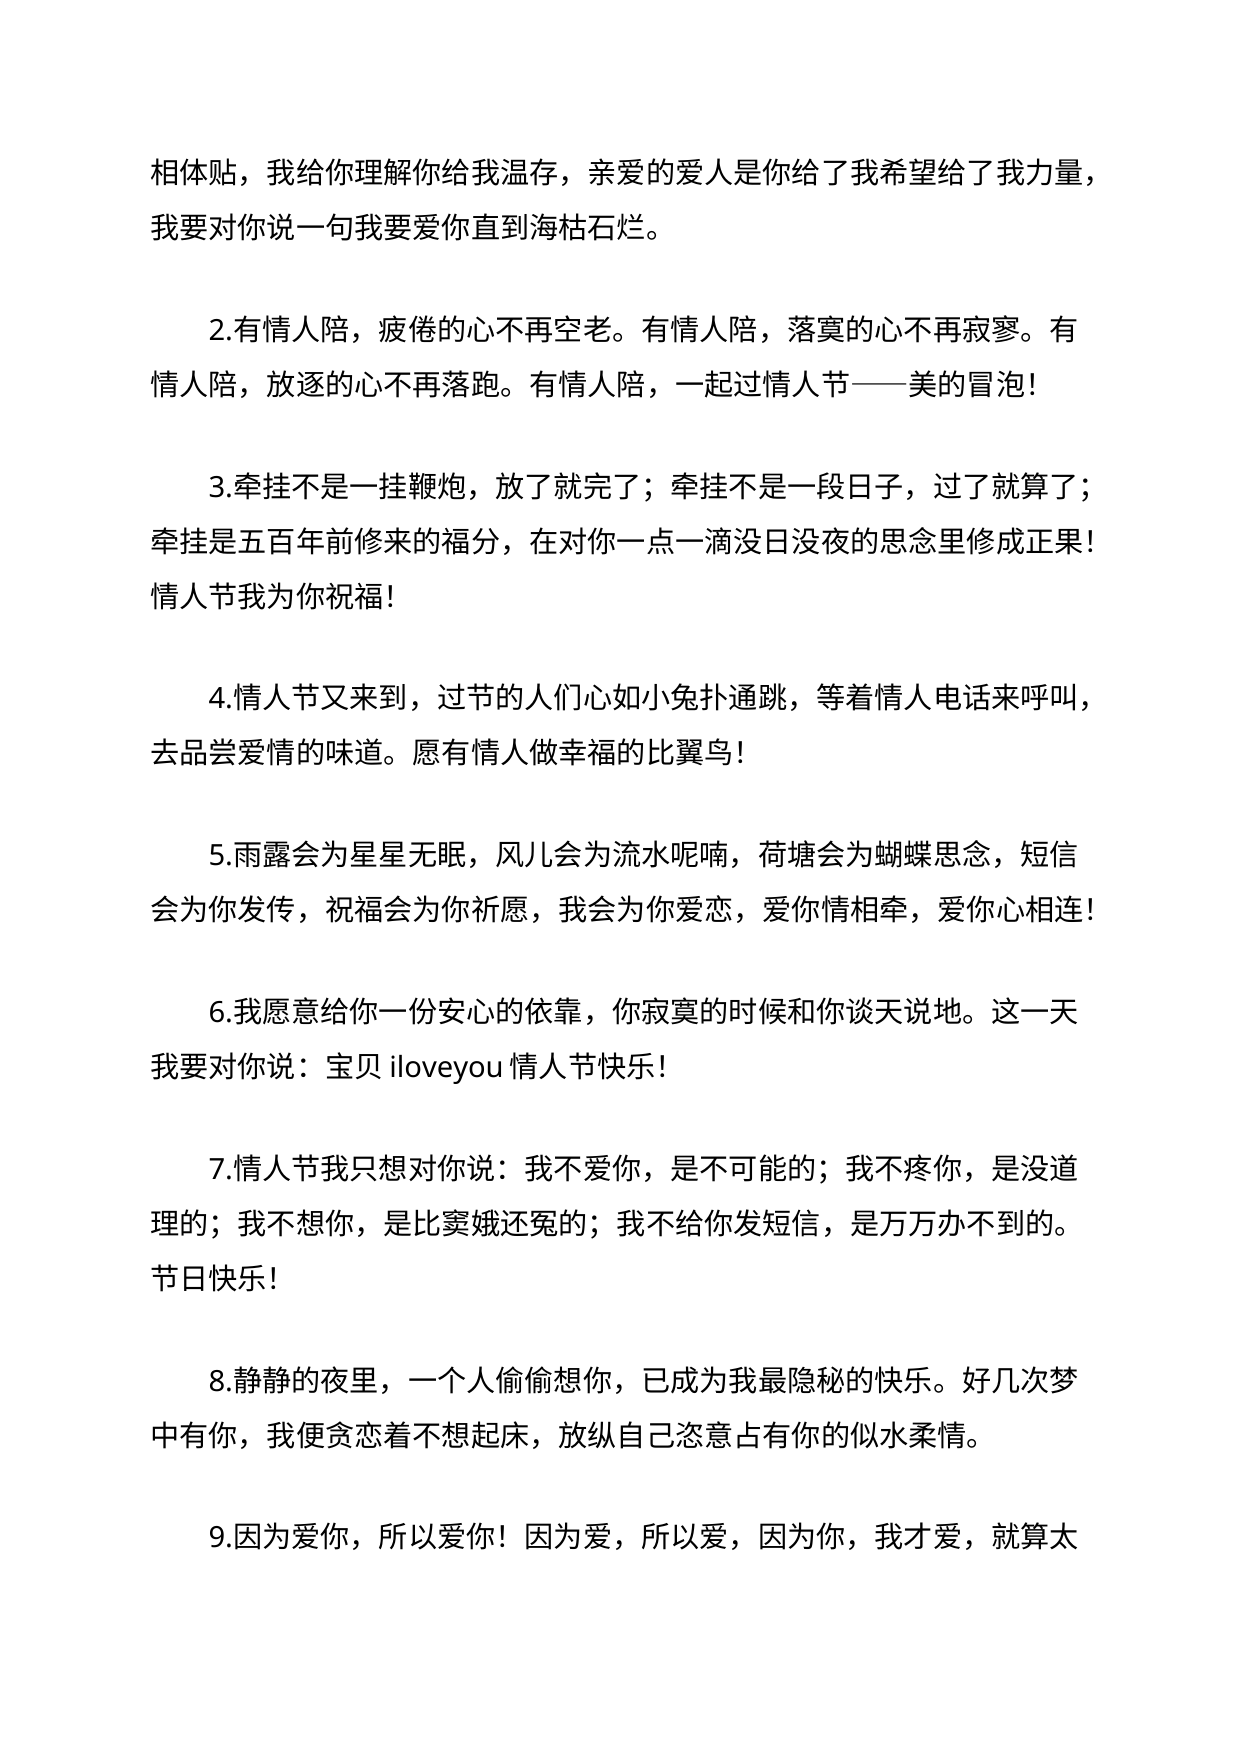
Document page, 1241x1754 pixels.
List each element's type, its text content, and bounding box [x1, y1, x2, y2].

text 8.静静的夜里，一个人偷偷想你，已成为我最隐秘的快乐。好几次梦中有你，我便贪恋着不想起床，放纵自己恣意占有你的似水柔情。 [150, 1357, 1090, 1454]
text 3.牵挂不是一挂鞭炮，放了就完了；牵挂不是一段日子，过了就算了；牵挂是五百年前修来的福分，在对你一点一滴没日没夜的思念里修成正果！情人节我为你祝福！ [150, 463, 1090, 616]
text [150, 150, 1090, 247]
text 5.雨露会为星星无眠，风儿会为流水呢喃，荷塘会为蝴蝶思念，短信会为你发传，祝福会为你祈愿，我会为你爱恋，爱你情相牵，爱你心相连！ [150, 832, 1090, 929]
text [150, 1514, 1090, 1556]
text 7.情人节我只想对你说：我不爱你，是不可能的；我不疼你，是没道理的；我不想你，是比窦娥还冤的；我不给你发短信，是万万办不到的。节日快乐！ [150, 1146, 1090, 1298]
text 6.我愿意给你一份安心的依靠，你寂寞的时候和你谈天说地。这一天我要对你说：宝贝iloveyou情人节快乐！ [150, 989, 1090, 1086]
text 2.有情人陪，疲倦的心不再空老。有情人陪，落寞的心不再寂寥。有情人陪，放逐的心不再落跑。有情人陪，一起过情人节——美的冒泡！ [150, 307, 1090, 404]
text 4.情人节又来到，过节的人们心如小兔扑通跳，等着情人电话来呼叫，去品尝爱情的味道。愿有情人做幸福的比翼鸟！ [150, 675, 1090, 772]
